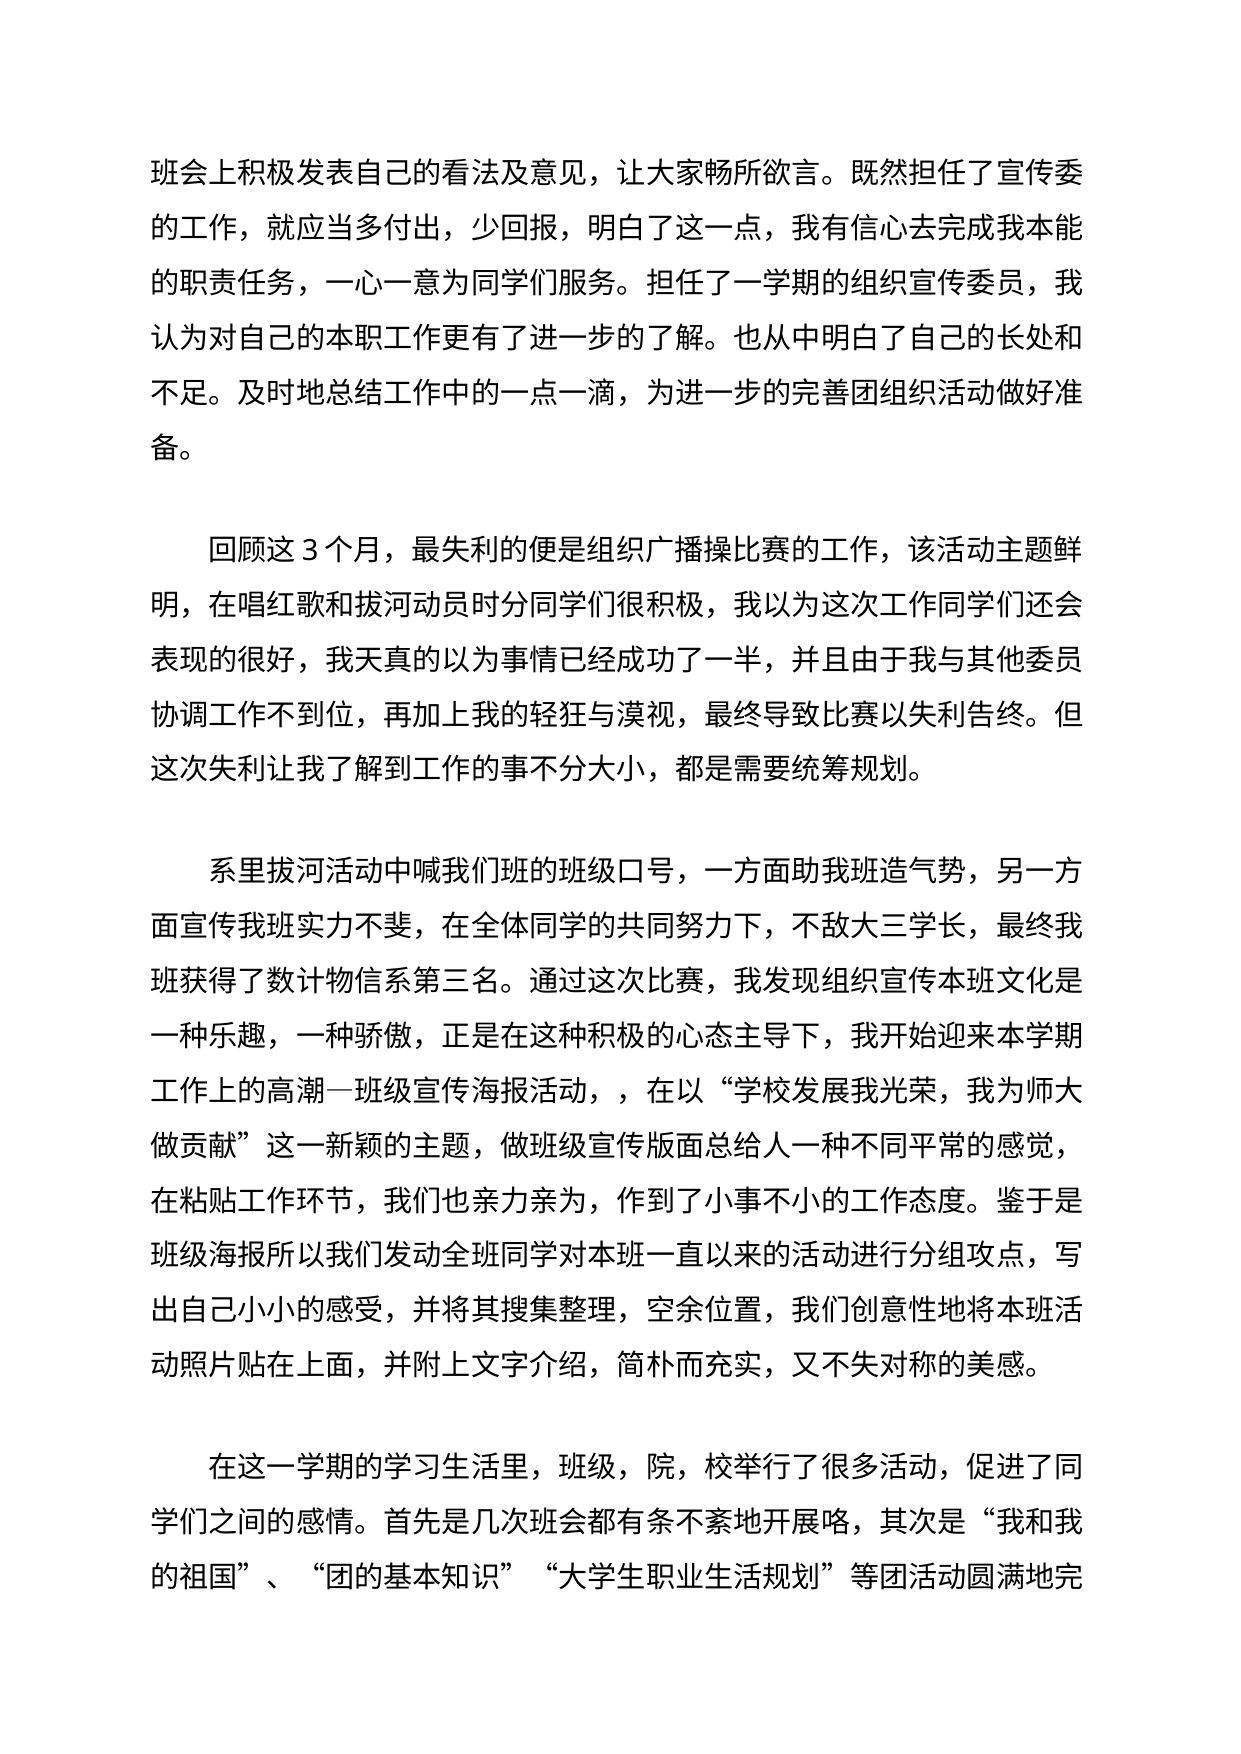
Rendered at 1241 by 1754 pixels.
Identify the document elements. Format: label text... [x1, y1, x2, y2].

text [150, 150, 1090, 467]
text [150, 1443, 1090, 1596]
text 回顾这3个月，最失利的便是组织广播操比赛的工作，该活动主题鲜明，在唱红歌和拔河动员时分同学们很积极，我以为这次工作同学们还会表现的很好，我天真的以为事情已经成功了一半，并且由于我与其他委员协调工作不到位，再加上我的轻狂与漠视，最终导致比赛以失利告终。但这次失利让我了解到工作的事不分大小，都是需要统筹规划。 [150, 526, 1090, 788]
text 系里拔河活动中喊我们班的班级口号，一方面助我班造气势，另一方面宣传我班实力不斐，在全体同学的共同努力下，不敌大三学长，最终我班获得了数计物信系第三名。通过这次比赛，我发现组织宣传本班文化是一种乐趣，一种骄傲，正是在这种积极的心态主导下，我开始迎来本学期工作上的高潮―班级宣传海报活动，，在以“学校发展我光荣，我为师大做贡献”这一新颖的主题，做班级宣传版面总给人一种不同平常的感觉，在粘贴工作环节，我们也亲力亲为，作到了小事不小的工作态度。鉴于是班级海报所以我们发动全班同学对本班一直以来的活动进行分组攻点，写出自己小小的感受，并将其搜集整理，空余位置，我们创意性地将本班活动照片贴在上面，并附上文字介绍，简朴而充实，又不失对称的美感。 [150, 848, 1090, 1384]
